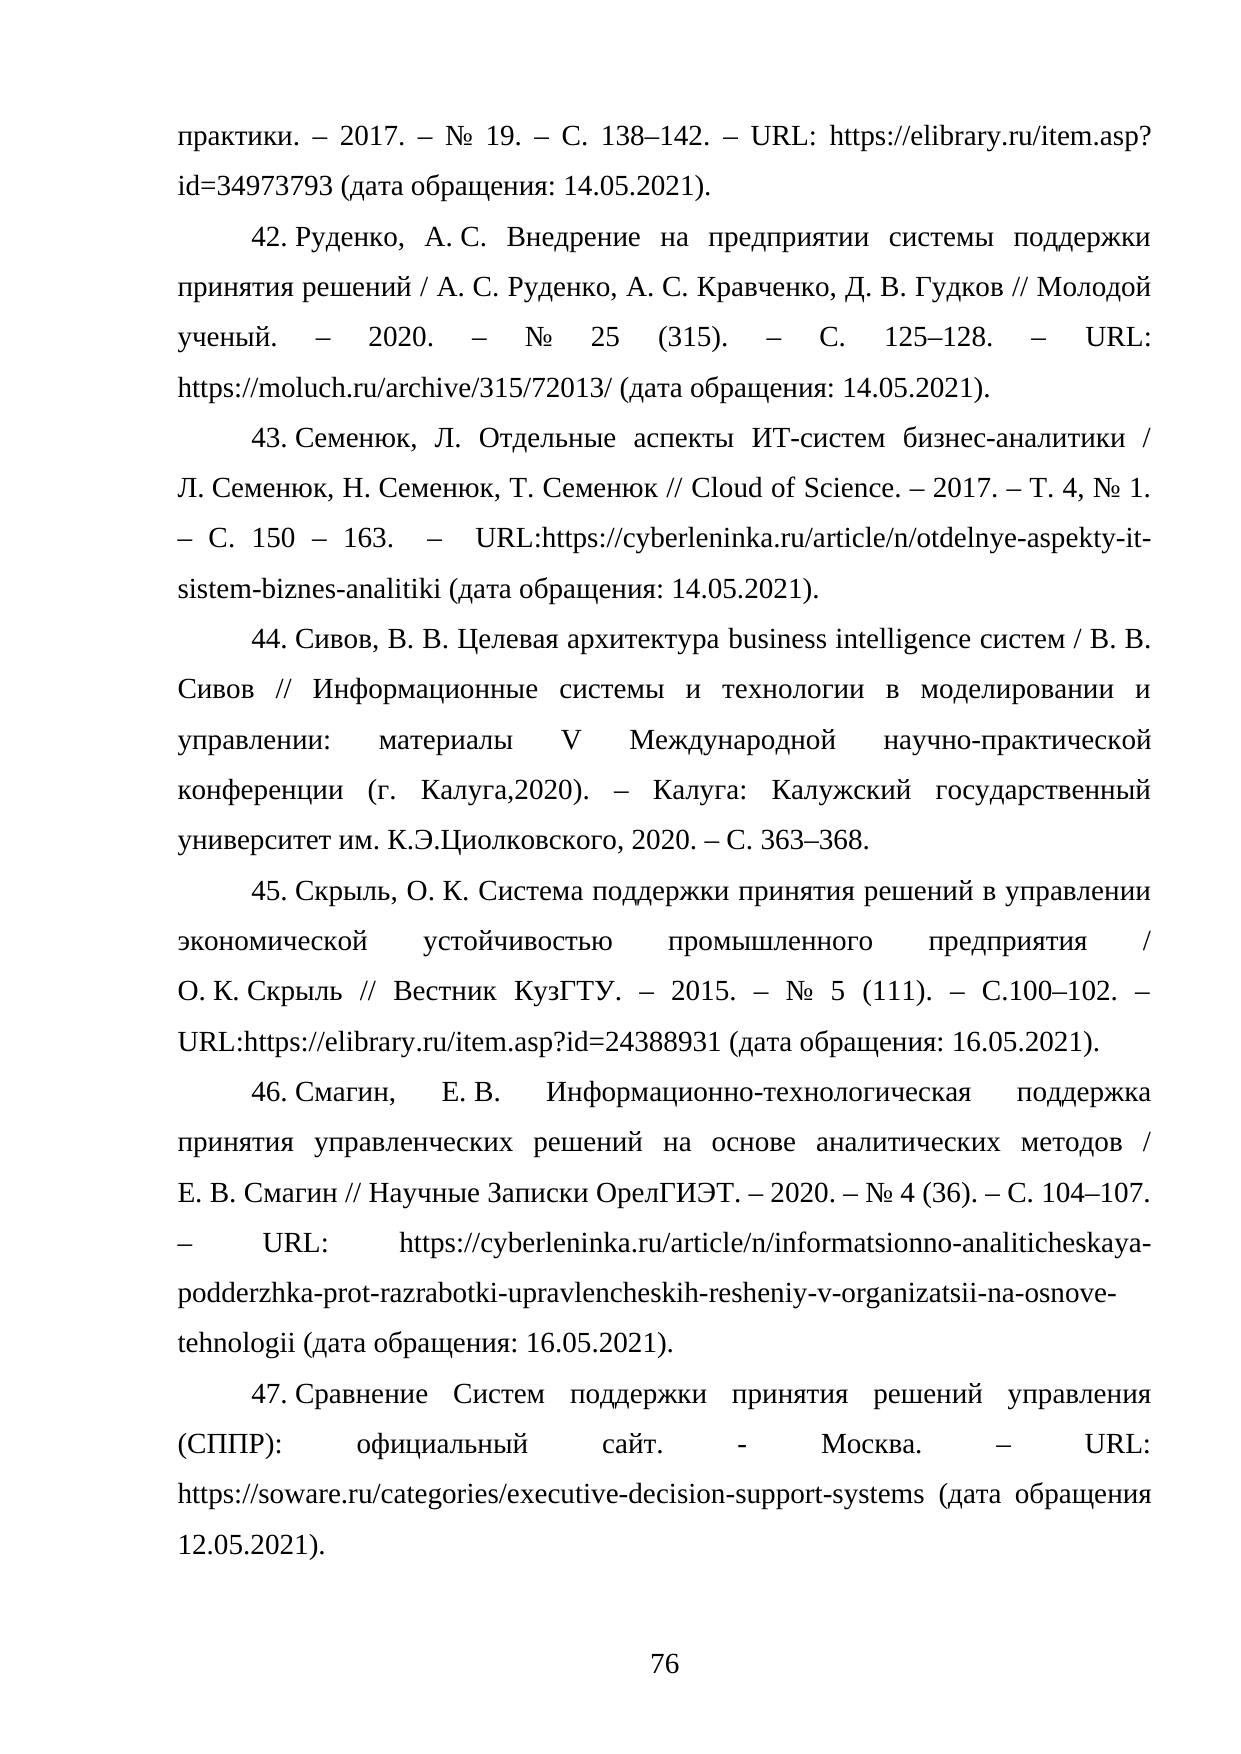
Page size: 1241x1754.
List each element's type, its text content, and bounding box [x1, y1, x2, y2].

list Сравнение Систем поддержки принятия решений управления (СППР): официальный сайт. - Москва. – URL: https://soware.ru/categories/executive-decision-support-systems (дата обращения 12.05.2021). [177, 1376, 1152, 1560]
list Скрыль, О. К. Система поддержки принятия решений в управлении экономической устойчивостью промышленного предприятия / О. К. Скрыль // Вестник КузГТУ. – 2015. – № 5 (111). – С.100–102. – URL:https://elibrary.ru/item.asp?id=24388931 (дата обращения: 16.05.2021). [177, 873, 1152, 1057]
list Сивов, В. В. Целевая архитектура business intelligence систем / В. В. Сивов // Информационные системы и технологии в моделировании и управлении: материалы V Международной научно-практической конференции (г. Калуга,2020). – Калуга: Калужский государственный университет им. К.Э.Циолковского, 2020. – С. 363–368. [177, 621, 1152, 856]
list Смагин, Е. В. Информационно-технологическая поддержка принятия управленческих решений на основе аналитических методов / Е. В. Смагин // Научные Записки ОрелГИЭТ. – 2020. – № 4 (36). – С. 104–107. – URL: https://cyberleninka.ru/article/n/informatsionno-analiticheskaya-podderzhka-prot-razrabotki-upravlencheskih-resheniy-v-organizatsii-na-osnove-tehnologii (дата обращения: 16.05.2021). [177, 1074, 1152, 1359]
list Семенюк, Л. Отдельные аспекты ИТ-систем бизнес-аналитики / Л. Семенюк, Н. Семенюк, Т. Семенюк // Cloud of Science. – 2017. – Т. 4, № 1. – С. 150 – 163. – URL:https://cyberleninka.ru/article/n/otdelnye-aspekty-it-sistem-biznes-analitiki (дата обращения: 14.05.2021). [177, 420, 1152, 604]
list Руденко, А. С. Внедрение на предприятии системы поддержки принятия решений / А. С. Руденко, А. С. Кравченко, Д. В. Гудков // Молодой ученый. – 2020. – № 25 (315). – С. 125–128. – URL: https://moluch.ru/archive/315/72013/ (дата обращения: 14.05.2021). [177, 219, 1152, 403]
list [177, 118, 1152, 202]
